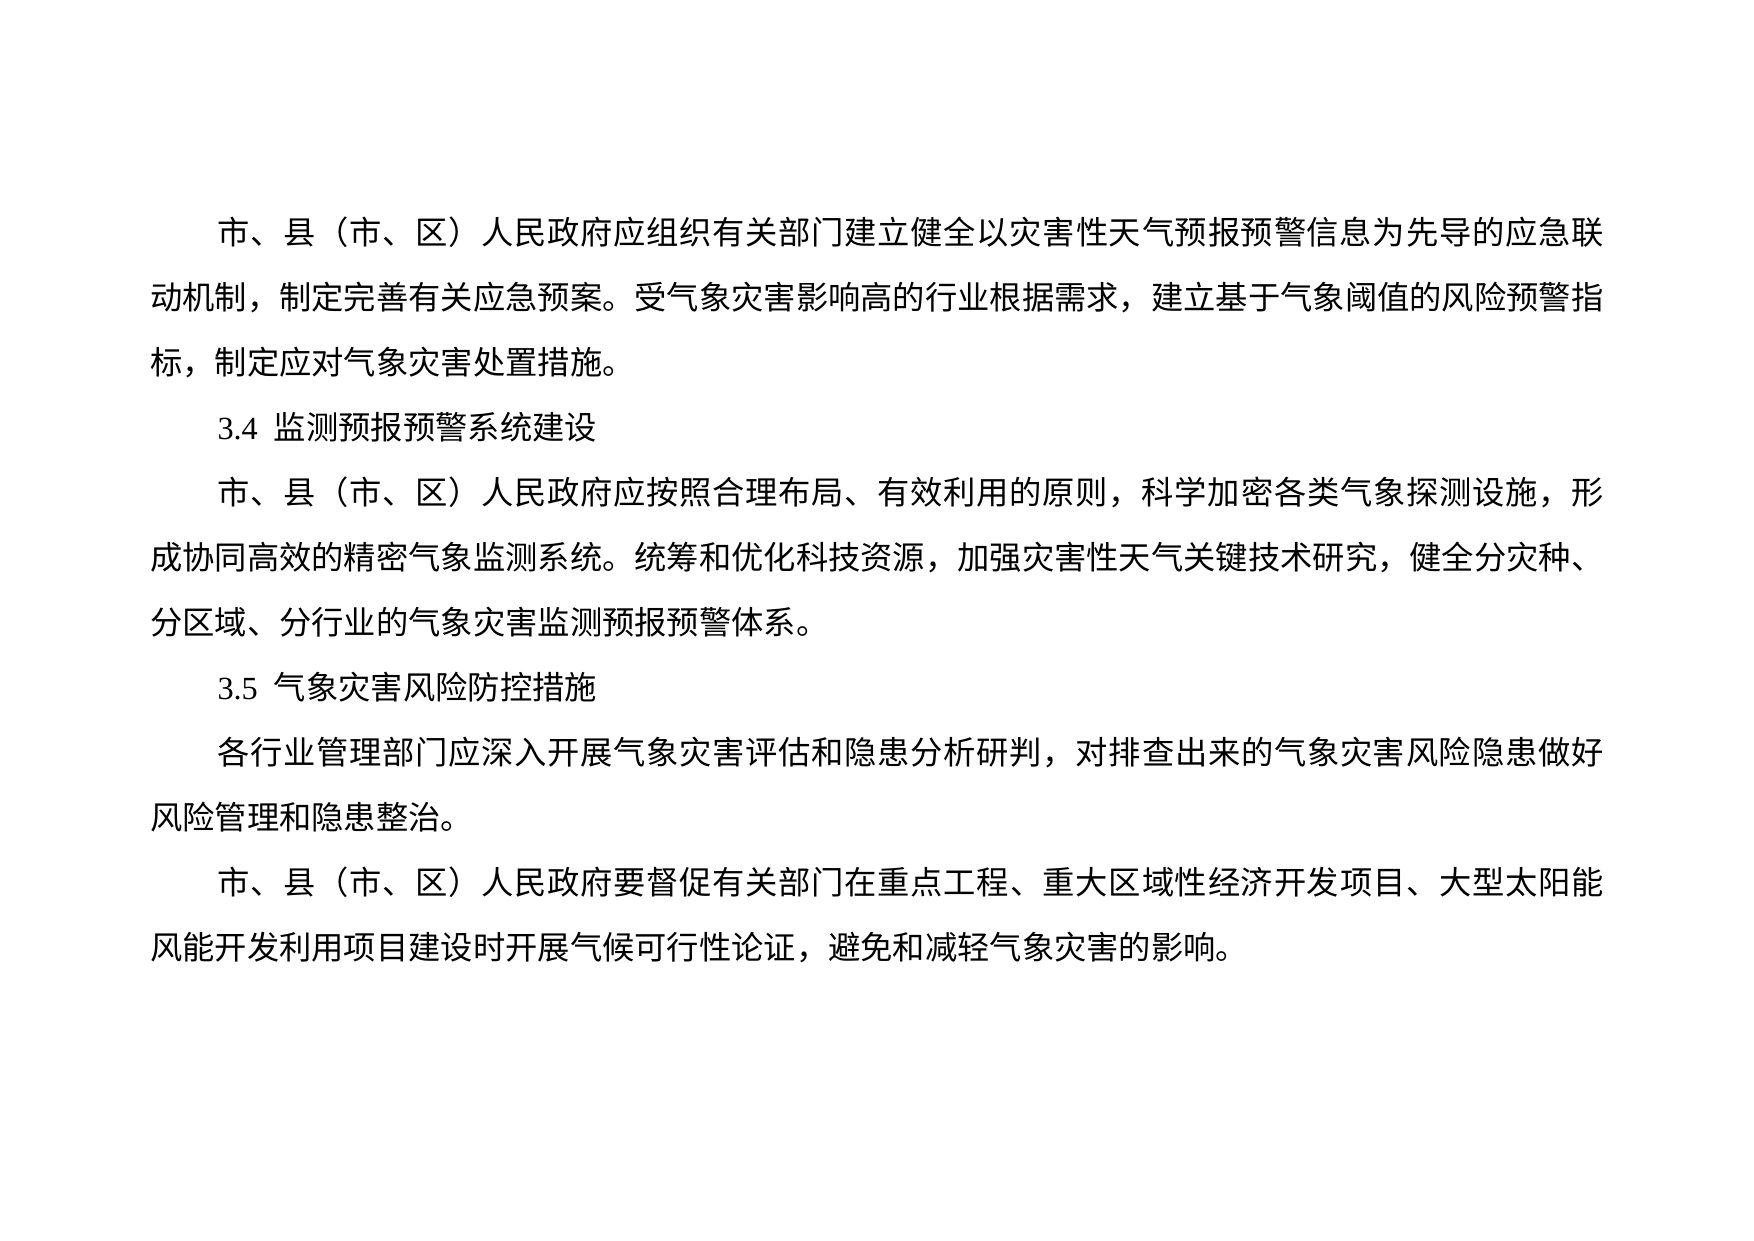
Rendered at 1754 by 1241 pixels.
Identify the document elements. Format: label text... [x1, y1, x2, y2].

text 市、县（市、区）人民政府应组织有关部门建立健全以灾害性天气预报预警信息为先导的应急联动机制，制定完善有关应急预案。受气象灾害影响高的行业根据需求，建立基于气象阈值的风险预警指标，制定应对气象灾害处置措施。 [150, 198, 1604, 272]
text 3.5 气象灾害风险防控措施 [150, 653, 1604, 718]
text 各行业管理部门应深入开展气象灾害评估和隐患分析研判，对排查出来的气象灾害风险隐患做好风险管理和隐患整治。 [150, 718, 1604, 848]
text 市、县（市、区）人民政府应按照合理布局、有效利用的原则，科学加密各类气象探测设施，形成协同高效的精密气象监测系统。统筹和优化科技资源，加强灾害性天气关键技术研究，健全分灾种、分区域、分行业的气象灾害监测预报预警体系。 [150, 458, 1604, 532]
text 市、县（市、区）人民政府要督促有关部门在重点工程、重大区域性经济开发项目、大型太阳能风能开发利用项目建设时开展气候可行性论证，避免和减轻气象灾害的影响。 [150, 848, 1604, 978]
text 3.4 监测预报预警系统建设 [150, 393, 1604, 458]
text 市、县（市、区）人民政府应按照合理布局、有效利用的原则，科学加密各类气象探测设施，形成协同高效的精密气象监测系统。统筹和优化科技资源，加强灾害性天气关键技术研究，健全分灾种、分区域、分行业的气象灾害监测预报预警体系。 [150, 578, 1604, 653]
text 市、县（市、区）人民政府应组织有关部门建立健全以灾害性天气预报预警信息为先导的应急联动机制，制定完善有关应急预案。受气象灾害影响高的行业根据需求，建立基于气象阈值的风险预警指标，制定应对气象灾害处置措施。 [150, 318, 1604, 393]
